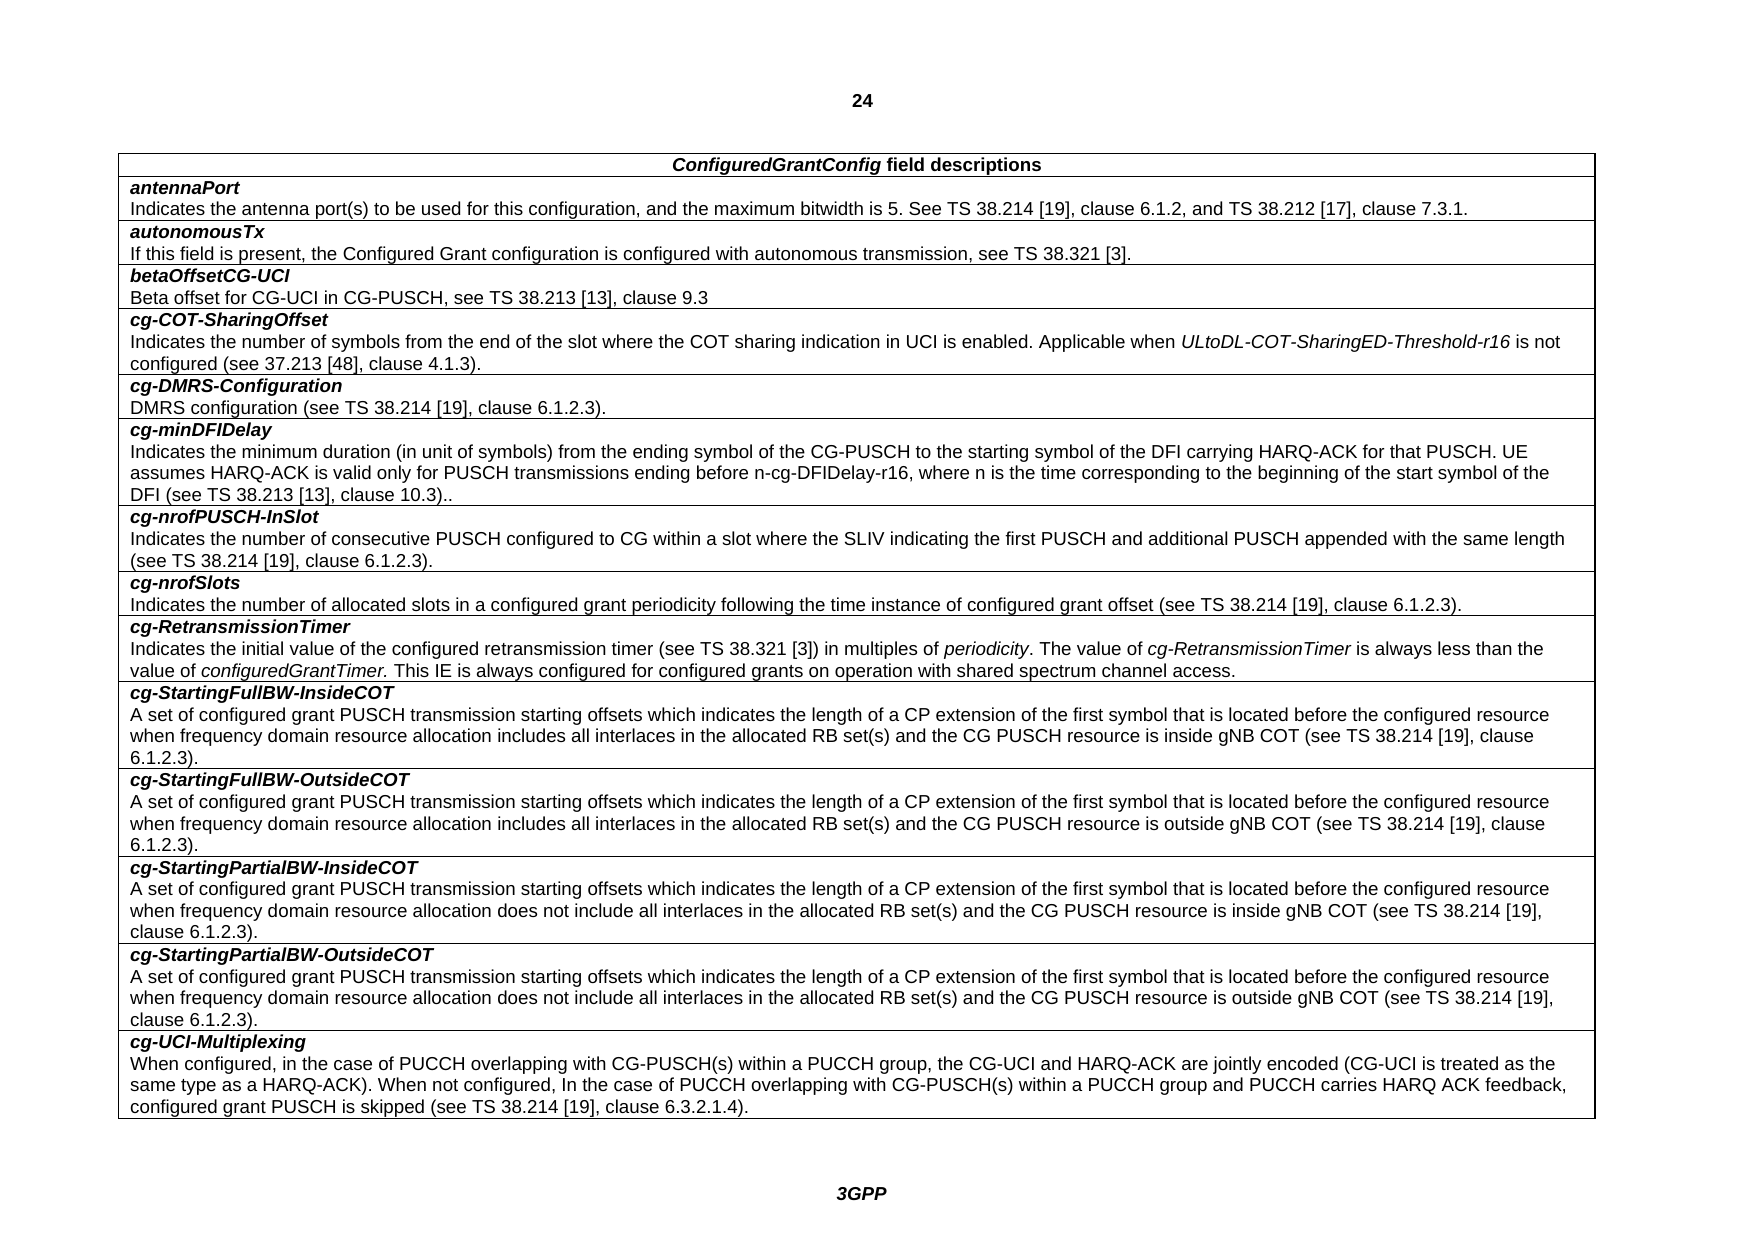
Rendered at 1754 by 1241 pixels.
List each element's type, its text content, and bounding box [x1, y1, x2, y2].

table_cell autonomousTx If this field is present, the Configured Grant configuration is configured with autonomous transmission, see TS 38.321 [3]. [119, 221, 1594, 264]
table_cell cg-minDFIDelay Indicates the minimum duration (in unit of symbols) from the ending symbol of the CG-PUSCH to the starting symbol of the DFI carrying HARQ-ACK for that PUSCH. UE assumes HARQ-ACK is valid only for PUSCH transmissions ending before n-cg-DFIDelay-r16, where n is the time corresponding to the beginning of the start symbol of the DFI (see TS 38.213 [13], clause 10.3).. [119, 419, 1594, 505]
table_header ConfiguredGrantConfig field descriptions [119, 154, 1594, 176]
table_cell cg-DMRS-Configuration DMRS configuration (see TS 38.214 [19], clause 6.1.2.3). [119, 375, 1594, 418]
table_cell betaOffsetCG-UCI Beta offset for CG-UCI in CG-PUSCH, see TS 38.213 [13], clause 9.3 [119, 265, 1594, 308]
table_cell cg-StartingFullBW-InsideCOT A set of configured grant PUSCH transmission starting offsets which indicates the length of a CP extension of the first symbol that is located before the configured resource when frequency domain resource allocation includes all interlaces in the allocated RB set(s) and the CG PUSCH resource is inside gNB COT (see TS 38.214 [19], clause 6.1.2.3). [119, 682, 1594, 768]
table_cell cg-nrofPUSCH-InSlot Indicates the number of consecutive PUSCH configured to CG within a slot where the SLIV indicating the first PUSCH and additional PUSCH appended with the same length (see TS 38.214 [19], clause 6.1.2.3). [119, 506, 1594, 571]
table_cell cg-RetransmissionTimer Indicates the initial value of the configured retransmission timer (see TS 38.321 [3]) in multiples of periodicity. The value of cg-RetransmissionTimer is always less than the value of configuredGrantTimer. This IE is always configured for configured grants on operation with shared spectrum channel access. [119, 616, 1594, 681]
table_cell cg-UCI-Multiplexing When configured, in the case of PUCCH overlapping with CG-PUSCH(s) within a PUCCH group, the CG-UCI and HARQ-ACK are jointly encoded (CG-UCI is treated as the same type as a HARQ-ACK). When not configured, In the case of PUCCH overlapping with CG-PUSCH(s) within a PUCCH group and PUCCH carries HARQ ACK feedback, configured grant PUSCH is skipped (see TS 38.214 [19], clause 6.3.2.1.4). [119, 1031, 1594, 1117]
table_cell cg-nrofSlots Indicates the number of allocated slots in a configured grant periodicity following the time instance of configured grant offset (see TS 38.214 [19], clause 6.1.2.3). [119, 572, 1594, 615]
table_cell cg-StartingFullBW-OutsideCOT A set of configured grant PUSCH transmission starting offsets which indicates the length of a CP extension of the first symbol that is located before the configured resource when frequency domain resource allocation includes all interlaces in the allocated RB set(s) and the CG PUSCH resource is outside gNB COT (see TS 38.214 [19], clause 6.1.2.3). [119, 769, 1594, 856]
table_cell cg-COT-SharingOffset Indicates the number of symbols from the end of the slot where the COT sharing indication in UCI is enabled. Applicable when ULtoDL-COT-SharingED-Threshold-r16 is not configured (see 37.213 [48], clause 4.1.3). [119, 309, 1594, 374]
table_cell cg-StartingPartialBW-OutsideCOT A set of configured grant PUSCH transmission starting offsets which indicates the length of a CP extension of the first symbol that is located before the configured resource when frequency domain resource allocation does not include all interlaces in the allocated RB set(s) and the CG PUSCH resource is outside gNB COT (see TS 38.214 [19], clause 6.1.2.3). [119, 944, 1594, 1030]
table_cell cg-StartingPartialBW-InsideCOT A set of configured grant PUSCH transmission starting offsets which indicates the length of a CP extension of the first symbol that is located before the configured resource when frequency domain resource allocation does not include all interlaces in the allocated RB set(s) and the CG PUSCH resource is inside gNB COT (see TS 38.214 [19], clause 6.1.2.3). [119, 857, 1594, 943]
table_cell antennaPort Indicates the antenna port(s) to be used for this configuration, and the maximum bitwidth is 5. See TS 38.214 [19], clause 6.1.2, and TS 38.212 [17], clause 7.3.1. [119, 177, 1594, 220]
